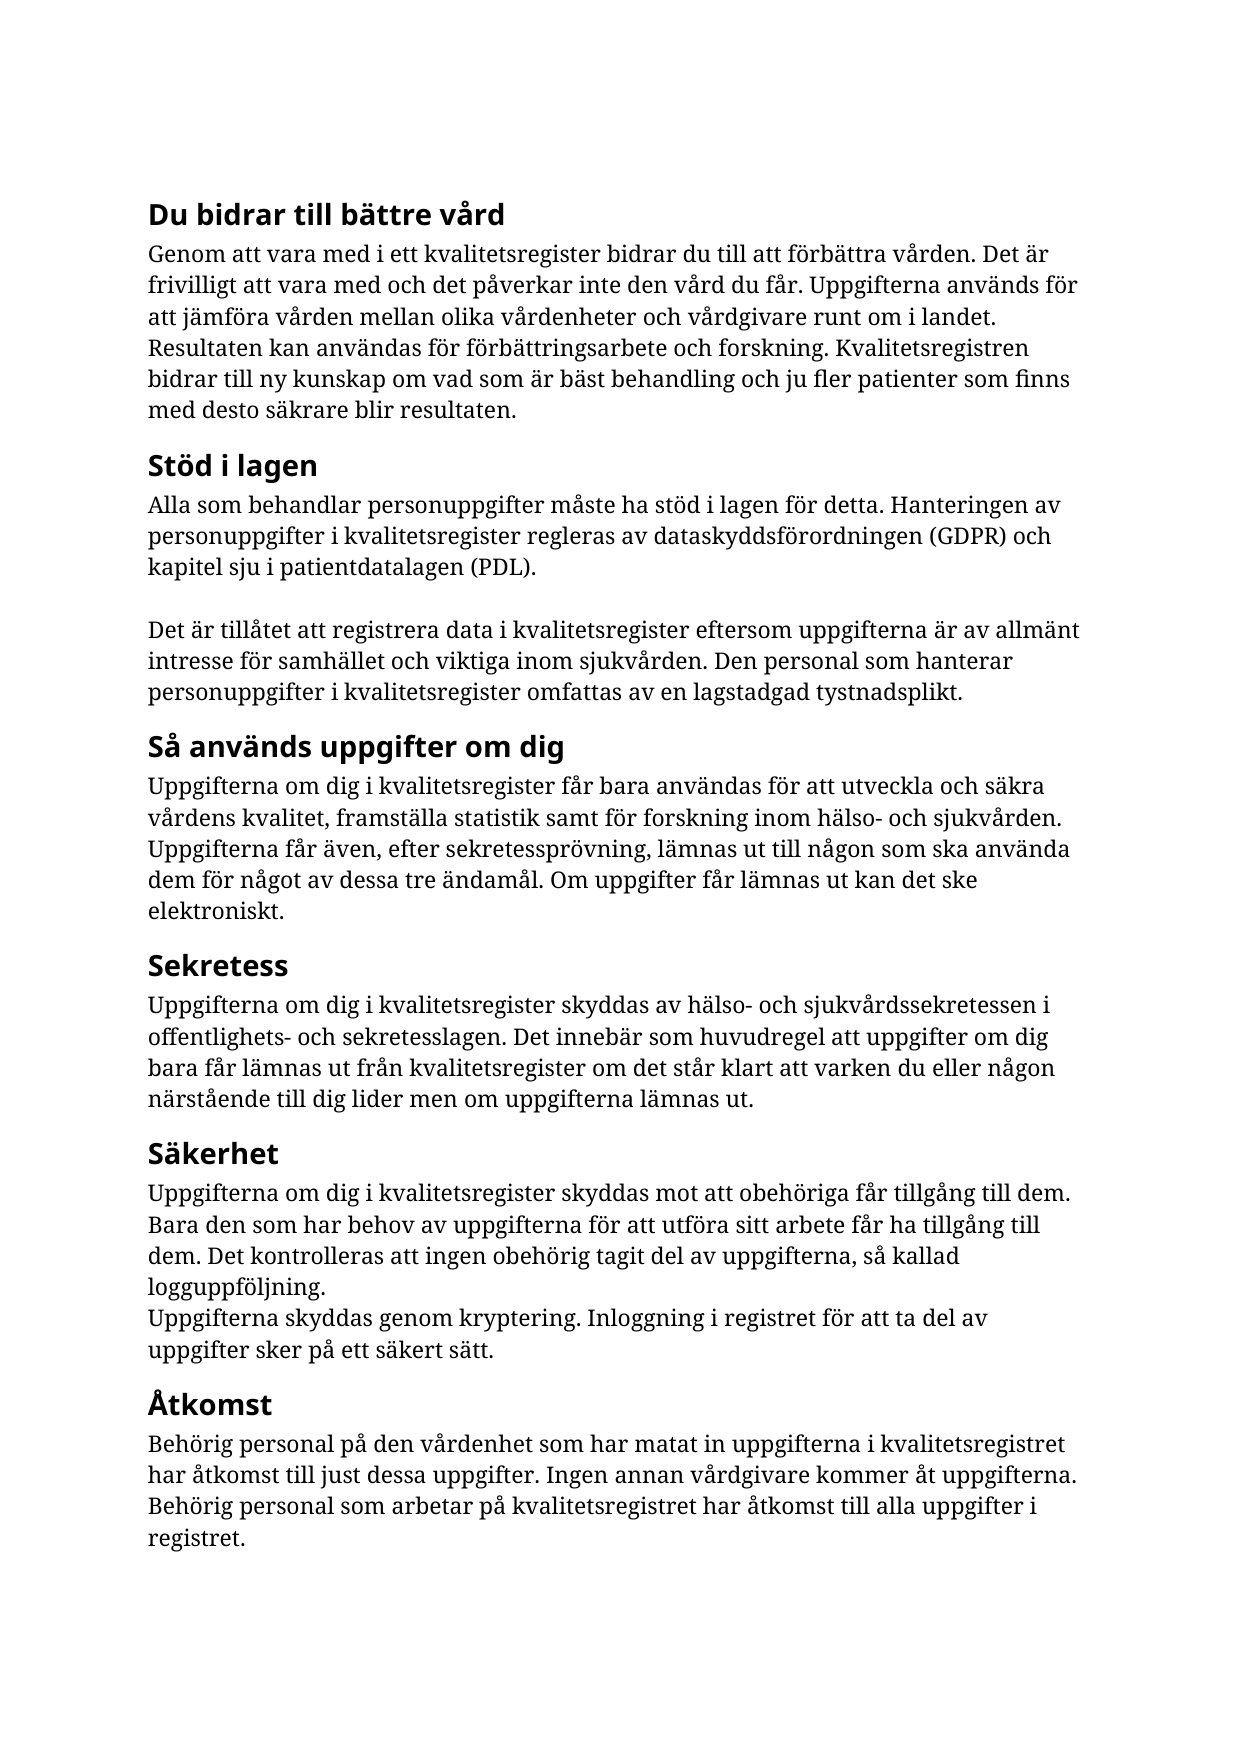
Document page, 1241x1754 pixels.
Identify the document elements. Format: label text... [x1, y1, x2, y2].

subtitle Så används uppgifter om dig [148, 731, 1092, 764]
text Behörig personal på den vårdenhet som har matat in uppgifterna i kvalitetsregistret har åtkomst till just dessa uppgifter. Ingen annan vårdgivare kommer åt uppgifterna. Behörig personal som arbetar på kvalitetsregistret har åtkomst till alla uppgifter i registret. [148, 1428, 1092, 1553]
subtitle Sekretess [148, 950, 1092, 983]
text Genom att vara med i ett kvalitetsregister bidrar du till att förbättra vården. Det är frivilligt att vara med och det påverkar inte den vård du får. Uppgifterna används för att jämföra vården mellan olika vårdenheter och vårdgivare runt om i landet. Resultaten kan användas för förbättringsarbete och forskning. Kvalitetsregistren bidrar till ny kunskap om vad som är bäst behandling och ju fler patienter som finns med desto säkrare blir resultaten. [148, 238, 1092, 426]
subtitle Åtkomst [148, 1388, 1092, 1422]
subtitle Du bidrar till bättre vård [148, 199, 1092, 232]
text Det är tillåtet att registrera data i kvalitetsregister eftersom uppgifterna är av allmänt intresse för samhället och viktiga inom sjukvården. Den personal som hanterar personuppgifter i kvalitetsregister omfattas av en lagstadgad tystnadsplikt. [148, 613, 1092, 707]
text Uppgifterna skyddas genom kryptering. Inloggning i registret för att ta del av uppgifter sker på ett säkert sätt. [148, 1302, 1092, 1365]
text Alla som behandlar personuppgifter måste ha stöd i lagen för detta. Hanteringen av personuppgifter i kvalitetsregister regleras av dataskyddsförordningen (GDPR) och kapitel sju i patientdatalagen (PDL). [148, 488, 1092, 582]
subtitle Stöd i lagen [148, 449, 1092, 483]
text Uppgifterna om dig i kvalitetsregister skyddas av hälso- och sjukvårdssekretessen i offentlighets- och sekretesslagen. Det innebär som huvudregel att uppgifter om dig bara får lämnas ut från kvalitetsregister om det står klart att varken du eller någon närstående till dig lider men om uppgifterna lämnas ut. [148, 989, 1092, 1114]
text Uppgifterna om dig i kvalitetsregister får bara användas för att utveckla och säkra vårdens kvalitet, framställa statistik samt för forskning inom hälso- och sjukvården. Uppgifterna får även, efter sekretessprövning, lämnas ut till någon som ska använda dem för något av dessa tre ändamål. Om uppgifter får lämnas ut kan det ske elektroniskt. [148, 770, 1092, 926]
subtitle Säkerhet [148, 1138, 1092, 1171]
text Uppgifterna om dig i kvalitetsregister skyddas mot att obehöriga får tillgång till dem. Bara den som har behov av uppgifterna för att utföra sitt arbete får ha tillgång till dem. Det kontrolleras att ingen obehörig tagit del av uppgifterna, så kallad logguppföljning. [148, 1177, 1092, 1302]
